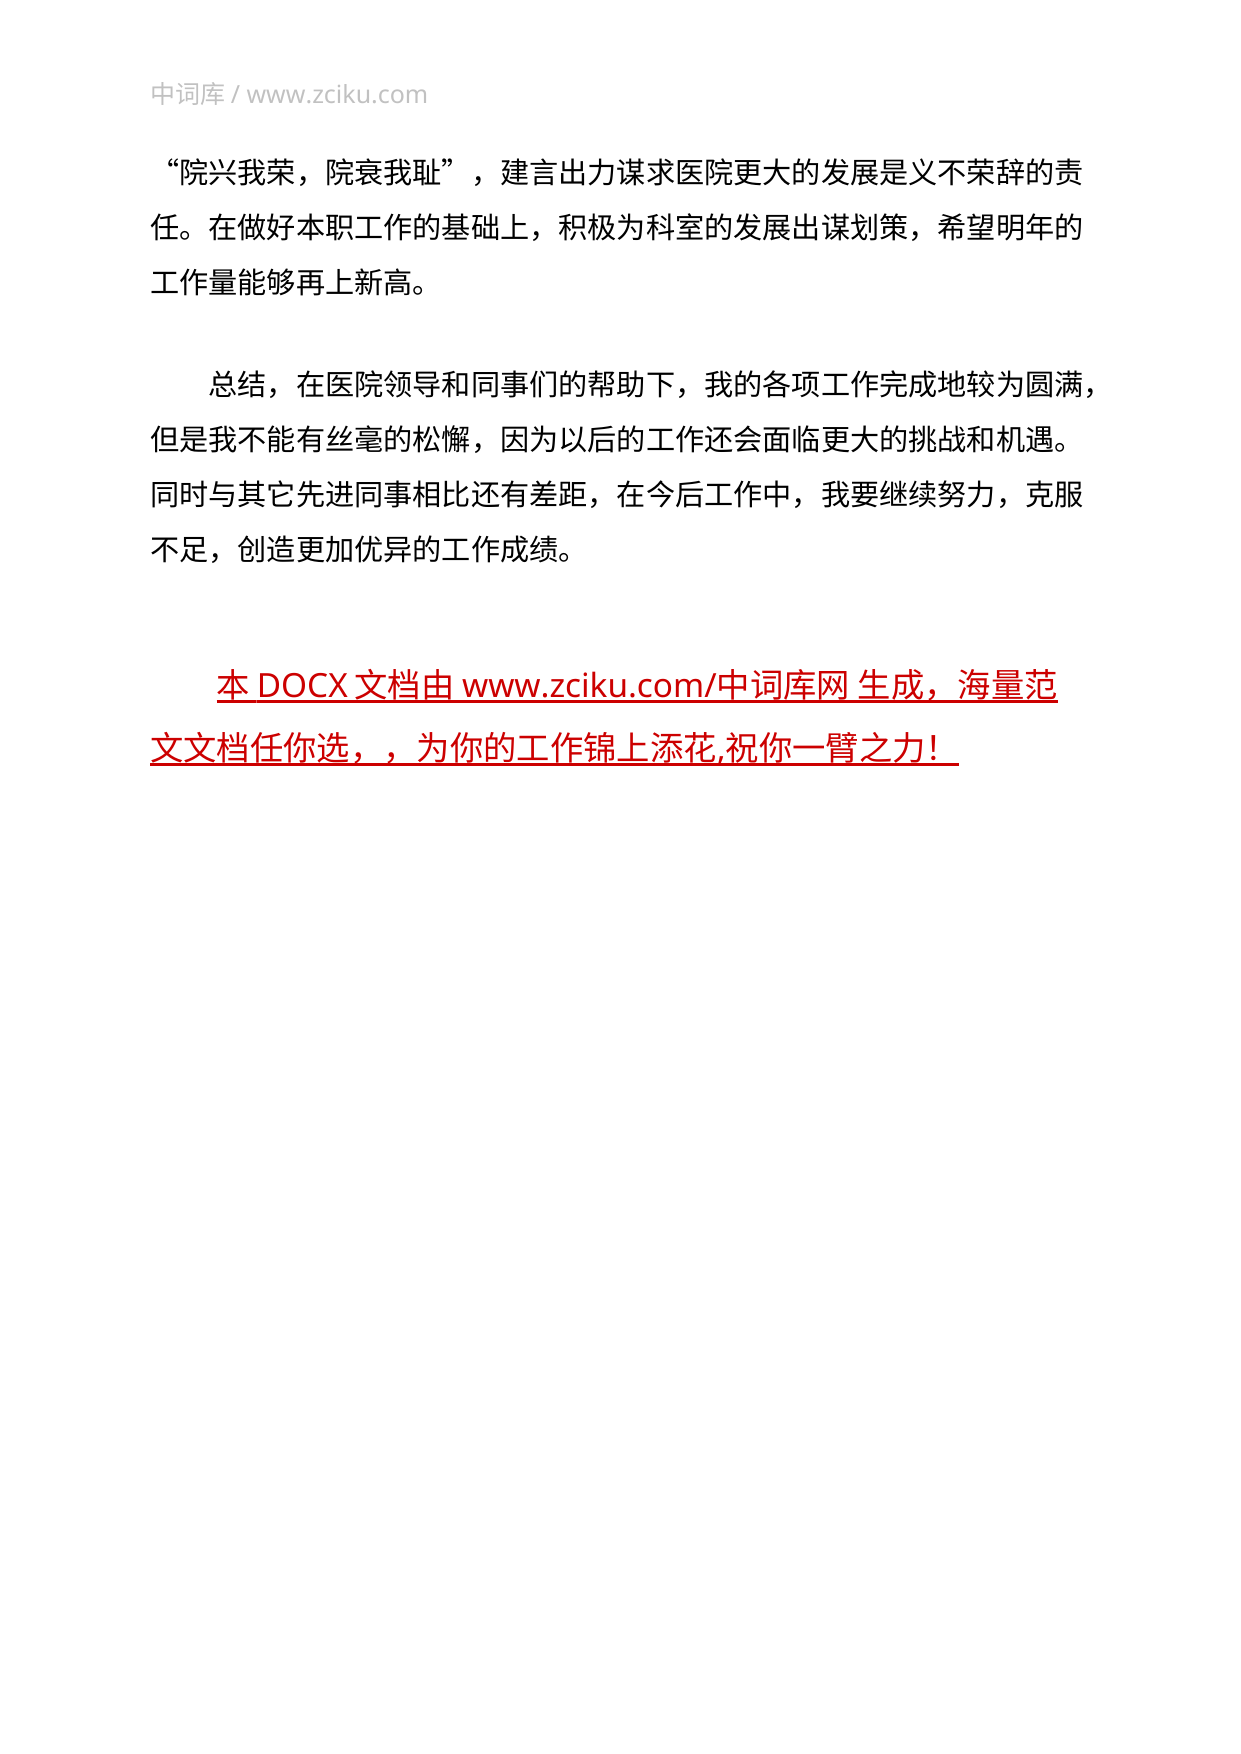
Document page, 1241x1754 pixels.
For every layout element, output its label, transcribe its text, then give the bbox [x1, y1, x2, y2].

text 总结，在医院领导和同事们的帮助下，我的各项工作完成地较为圆满，但是我不能有丝毫的松懈，因为以后的工作还会面临更大的挑战和机遇。同时与其它先进同事相比还有差距，在今后工作中，我要继续努力，克服不足，创造更加优异的工作成绩。 [150, 362, 1090, 568]
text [150, 150, 1090, 302]
text 本DOCX文档由 www.zciku.com/中词库网 生成，海量范文文档任你选，，为你的工作锦上添花,祝你一臂之力！ [150, 659, 1090, 771]
